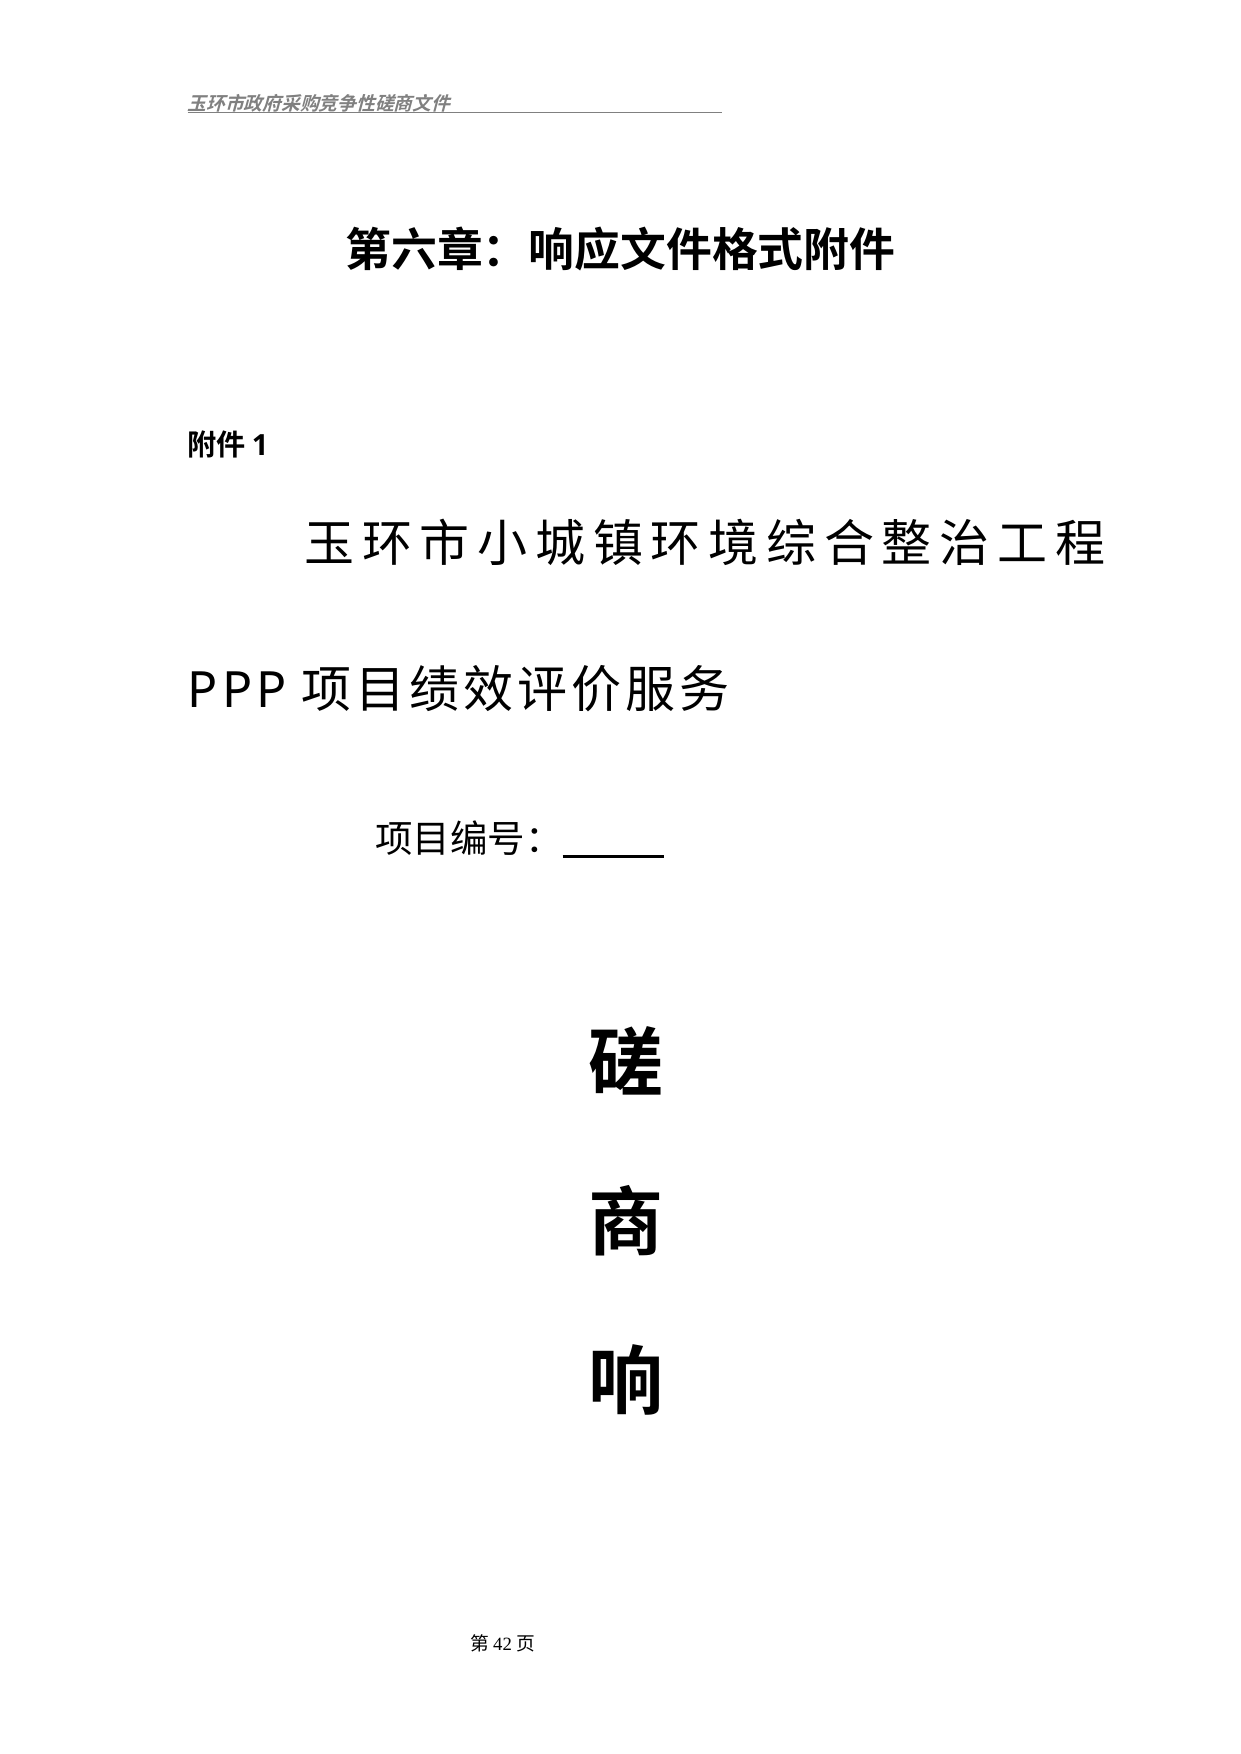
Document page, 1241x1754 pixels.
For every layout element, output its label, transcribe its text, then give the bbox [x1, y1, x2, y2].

subtitle 附件1 [187, 422, 1053, 464]
subtitle 第六章：响应文件格式附件 [187, 197, 1053, 295]
text 玉环市小城镇环境综合整治工程PPP项目绩效评价服务 [187, 491, 1106, 734]
text 响 [187, 1311, 1064, 1441]
text 项目编号： [187, 803, 1064, 868]
text 商 [187, 1152, 1064, 1282]
text 磋 [187, 993, 1064, 1123]
